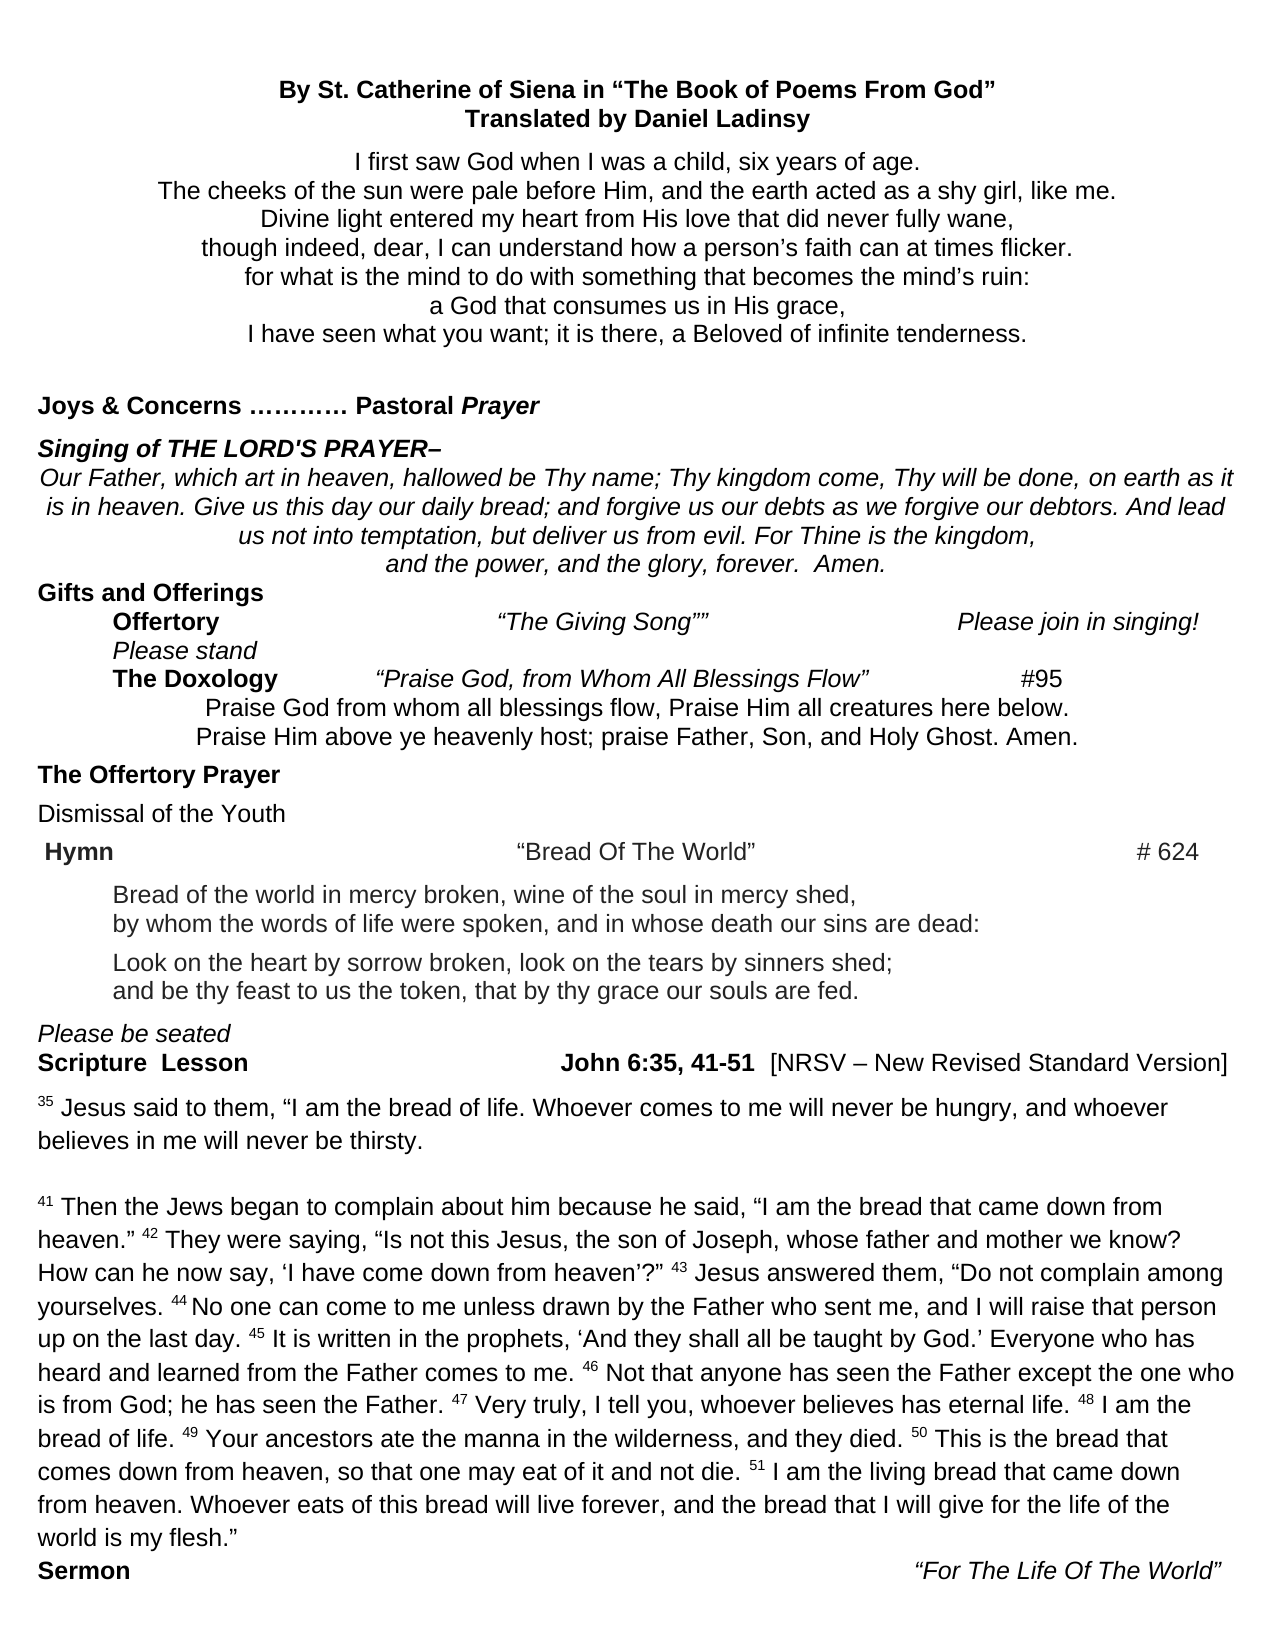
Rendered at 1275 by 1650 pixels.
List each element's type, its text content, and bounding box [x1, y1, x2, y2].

text Offertory “The Giving Song”” Please join in singing! [37, 607, 1237, 636]
text 35 Jesus said to them, “I am the bread of life. Whoever comes to me will never be hungry, and whoever believes in me will never be thirsty. [37, 1093, 1237, 1155]
text I have seen what you want; it is there, a Beloved of infinite tenderness. [37, 319, 1237, 348]
text for what is the mind to do with something that becomes the mind’s ruin: [37, 262, 1237, 291]
text By St. Catherine of Siena in “The Book of Poems From God” [37, 75, 1237, 104]
text Hymn “Bread Of The World” # 624 [37, 837, 1237, 866]
text Please be seated [37, 1019, 1237, 1048]
text The cheeks of the sun were pale before Him, and the earth acted as a shy girl, like me. [37, 176, 1237, 204]
text Singing of THE LORD'S PRAYER– [37, 434, 1237, 463]
text Sermon “For The Life Of The World” [37, 1556, 1237, 1584]
text Look on the heart by sorrow broken, look on the tears by sinners shed; [112, 947, 1237, 976]
text 41 Then the Jews began to complain about him because he said, “I am the bread that came down from heaven.” 42 They were saying, “Is not this Jesus, the son of Joseph, whose father and mother we know? How can he now say, ‘I have come down from heaven’?” 43 Jesus answered them, “Do not complain among yourselves. 44 No one can come to me unless drawn by the Father who sent me, and I will raise that person up on the last day. 45 It is written in the prophets, ‘And they shall all be taught by God.’ Everyone who has heard and learned from the Father comes to me. 46 Not that anyone has seen the Father except the one who is from God; he has seen the Father. 47 Very truly, I tell you, whoever believes has eternal life. 48 I am the bread of life. 49 Your ancestors ate the manna in the wilderness, and they died. 50 This is the bread that comes down from heaven, so that one may eat of it and not die. 51 I am the living bread that came down from heaven. Whoever eats of this bread will live forever, and the bread that I will give for the life of the world is my flesh.” [37, 1192, 1237, 1551]
text Scripture Lesson John 6:35, 41-51 [NRSV – New Revised Standard Version] [37, 1048, 1237, 1077]
text The Offertory Prayer [37, 760, 1237, 789]
text Our Father, which art in heaven, hallowed be Thy name; Thy kingdom come, Thy will be done, on earth as it is in heaven. Give us this day our daily bread; and forgive us our debts as we forgive our debtors. And lead us not into temptation, but deliver us from evil. For Thine is the kingdom, [37, 463, 1237, 549]
text and the power, and the glory, forever. Amen. [37, 549, 1237, 578]
text though indeed, dear, I can understand how a person’s faith can at times flicker. [37, 233, 1237, 262]
text Bread of the world in mercy broken, wine of the soul in mercy shed, [112, 880, 1237, 909]
text The Doxology “Praise God, from Whom All Blessings Flow” #95 [37, 664, 1237, 693]
text by whom the words of life were spoken, and in whose death our sins are dead: [112, 909, 1237, 938]
text Joys & Concerns ………… Pastoral Prayer [37, 391, 1237, 420]
text Dismissal of the Youth [37, 799, 1237, 827]
text a God that consumes us in His grace, [37, 291, 1237, 319]
text Translated by Daniel Ladinsy [37, 104, 1237, 132]
text Please stand [37, 636, 1237, 664]
text Gifts and Offerings [37, 578, 1237, 607]
text and be thy feast to us the token, that by thy grace our souls are fed. [112, 976, 1237, 1005]
text Praise Him above ye heavenly host; praise Father, Son, and Holy Ghost. Amen. [37, 722, 1237, 751]
text Divine light entered my heart from His love that did never fully wane, [37, 204, 1237, 233]
text Praise God from whom all blessings flow, Praise Him all creatures here below. [37, 693, 1237, 722]
text I first saw God when I was a child, six years of age. [37, 147, 1237, 176]
